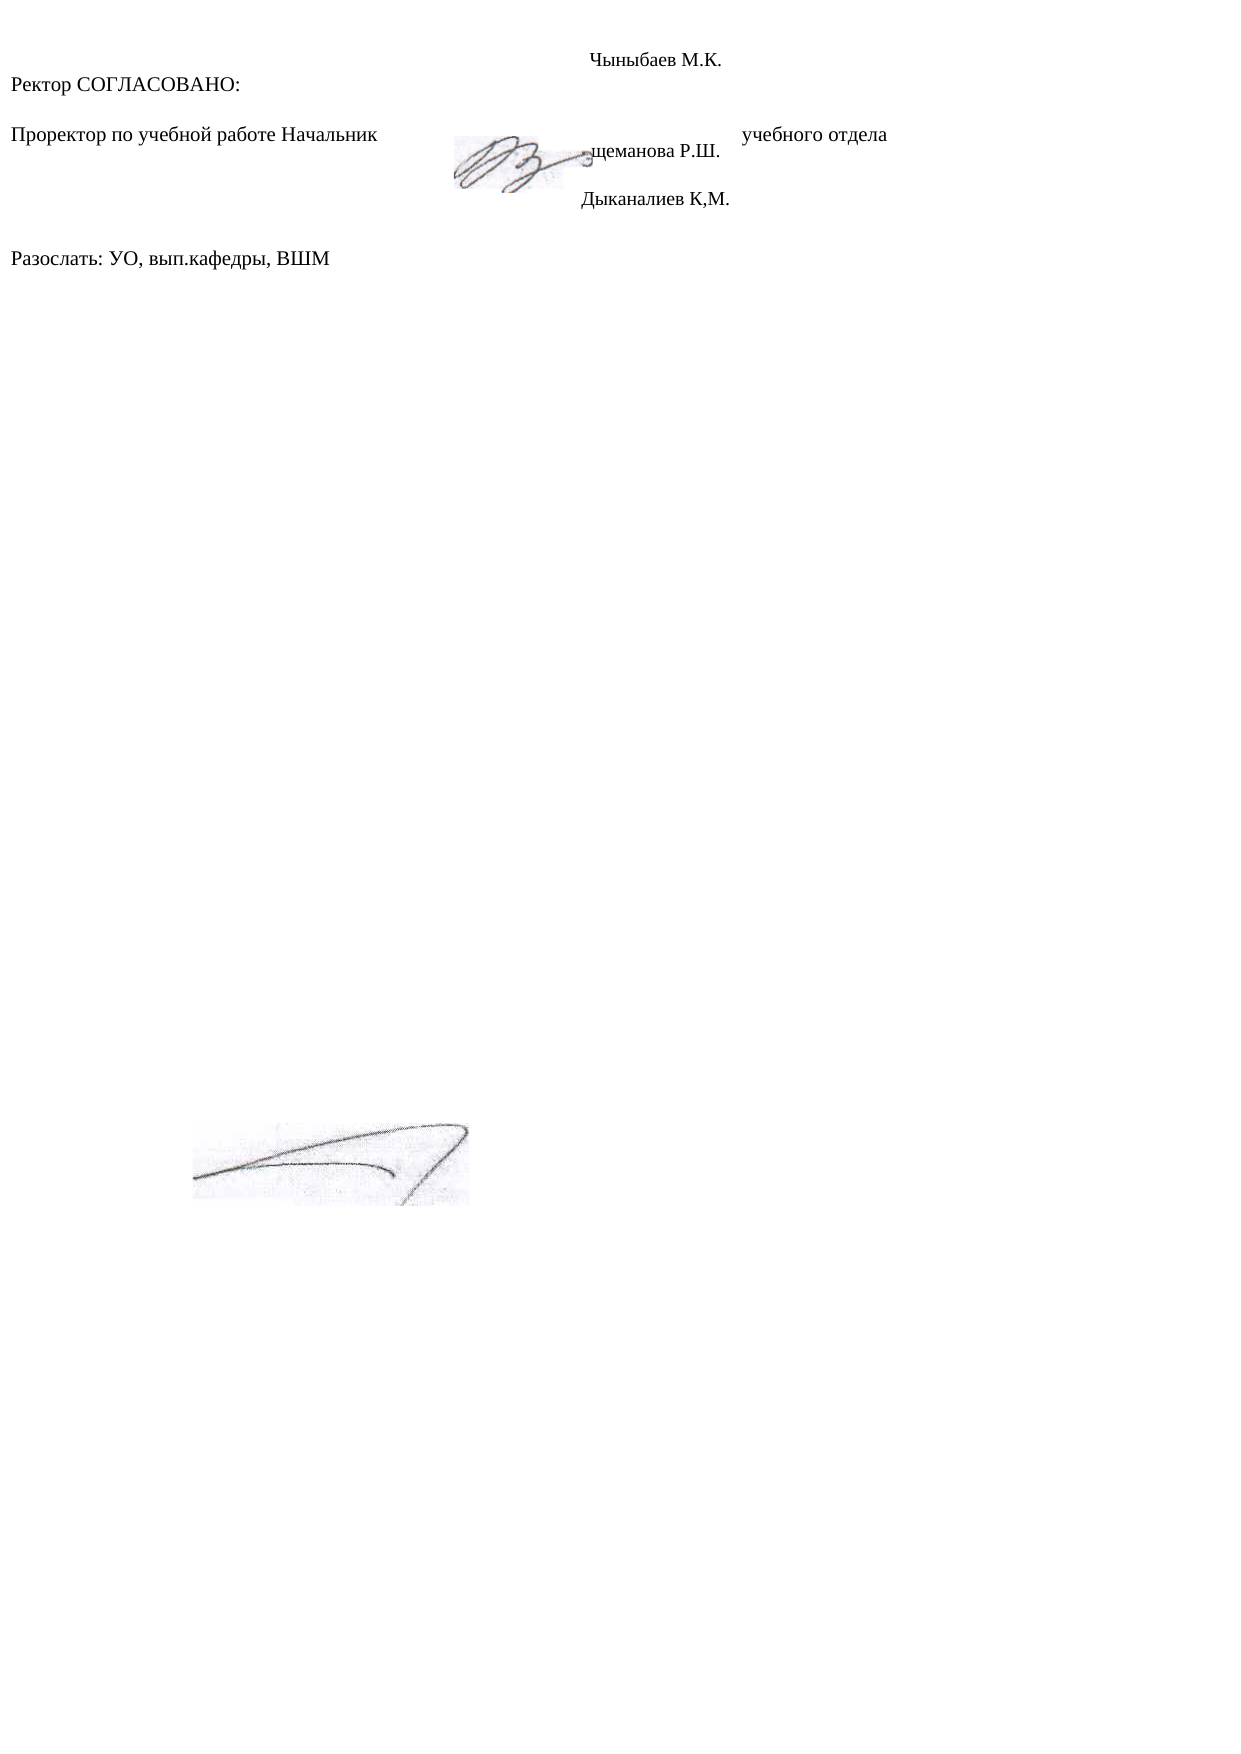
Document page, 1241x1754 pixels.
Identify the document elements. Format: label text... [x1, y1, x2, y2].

picture [453, 136, 593, 193]
text Ректор СОГЛАСОВАНО: [11, 51, 1085, 101]
text щеманова Р.Ш. Дыканалиев К,М. [569, 118, 742, 216]
text Разослать: УО, вып.кафедры, ВШМ [11, 249, 1087, 270]
picture [192, 1123, 470, 1206]
text Проректор по учебной работе Начальник учебного отдела [11, 101, 1085, 152]
text Чыныбаев М.К. [569, 51, 742, 71]
